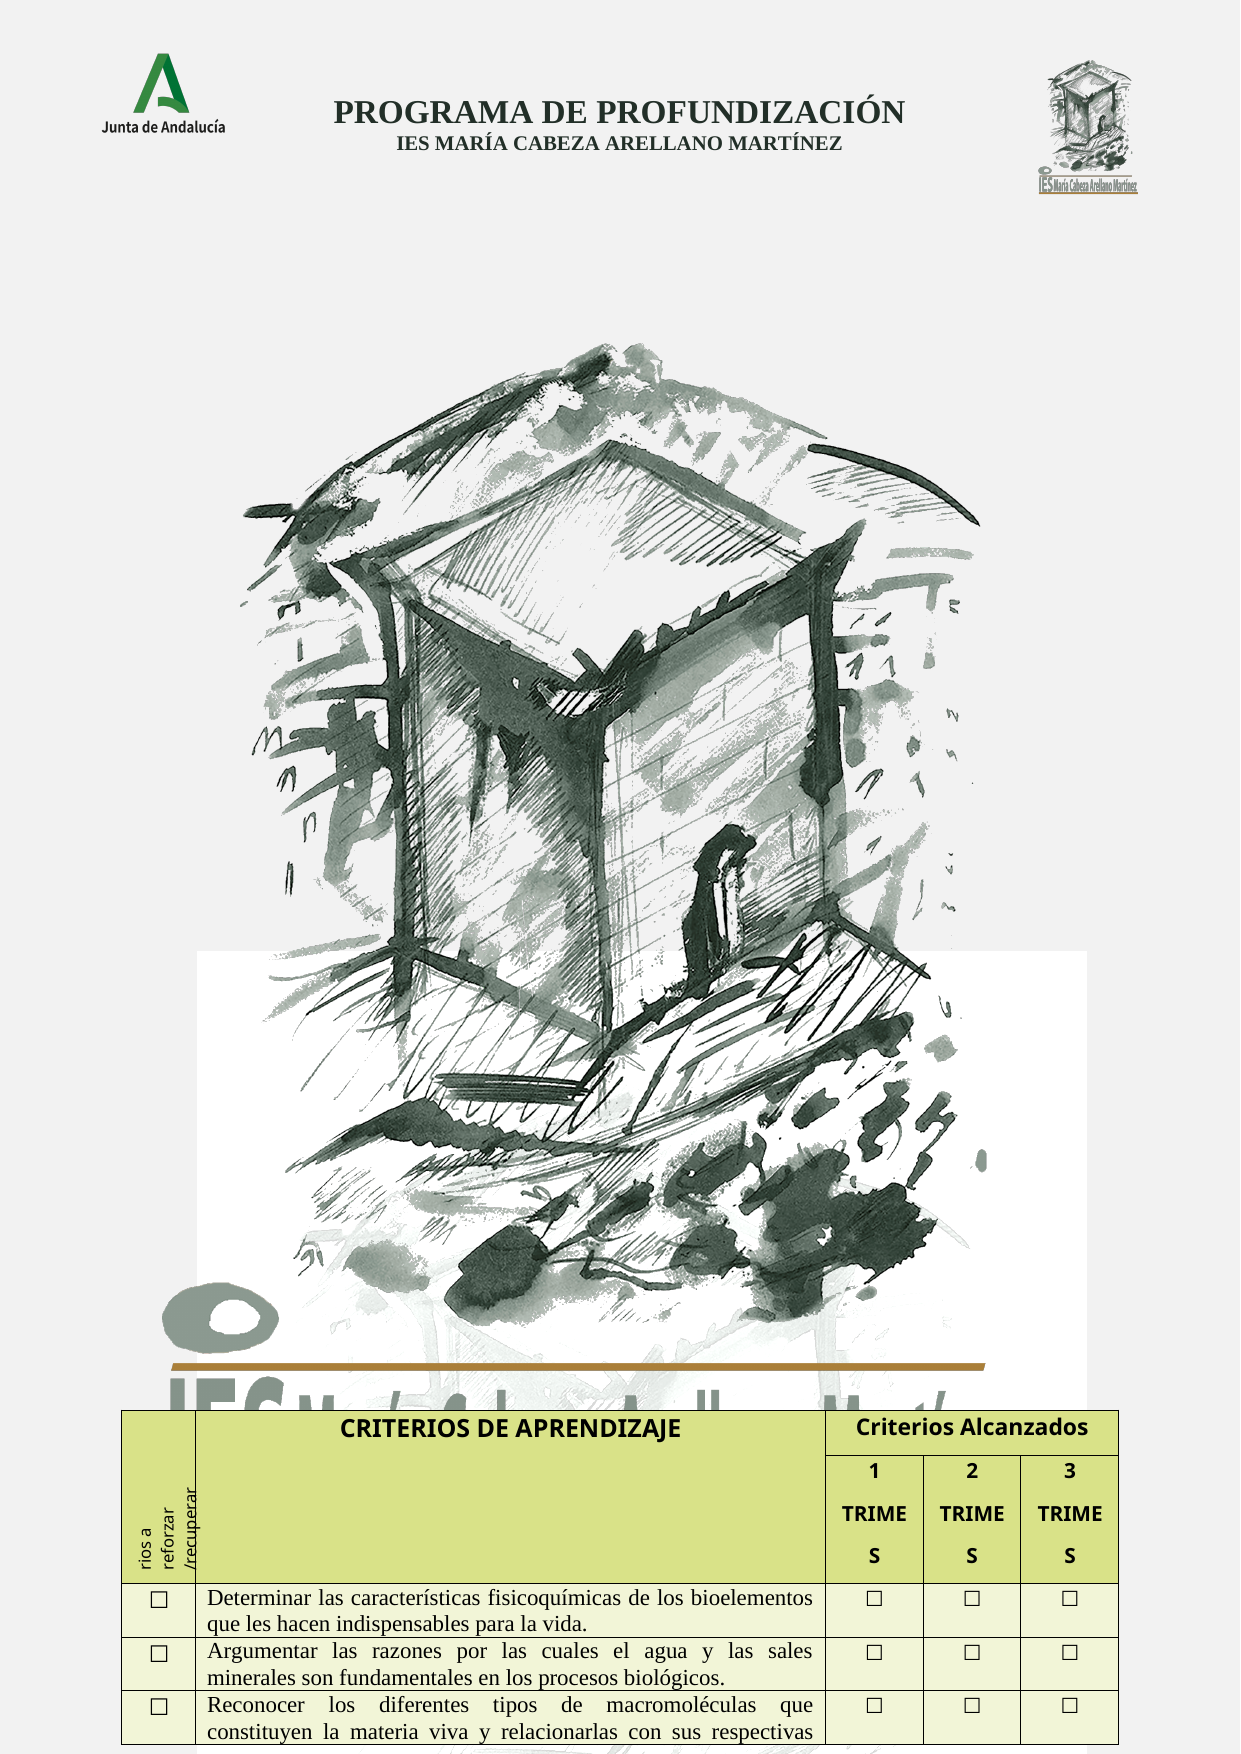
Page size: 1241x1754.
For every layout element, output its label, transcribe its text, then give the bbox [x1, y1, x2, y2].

table_cell Reconocer los diferentes tipos de macromoléculas que constituyen la materia viva y relacionarlas con sus respectivas funciones biológicas en la célula. [196, 1691, 825, 1744]
table_cell Determinar las características fisicoquímicas de los bioelementos que les hacen indispensables para la vida. [196, 1584, 825, 1637]
table_cell 2 TRIMES [924, 1456, 1020, 1583]
table_cell ☐ [924, 1584, 1020, 1637]
table_cell Criterios Alcanzados [826, 1411, 1118, 1455]
table_header Criterios a reforzar /recuperar [122, 1411, 195, 1583]
picture [91, 47, 236, 139]
table_cell ☐ [826, 1584, 923, 1637]
table_cell 1 TRIMES [826, 1456, 923, 1583]
table_cell ☐ [826, 1691, 923, 1744]
table_cell ☐ [122, 1638, 195, 1690]
table_cell ☐ [122, 1584, 195, 1637]
table_cell ☐ [122, 1691, 195, 1744]
table_cell Argumentar las razones por las cuales el agua y las sales minerales son fundamentales en los procesos biológicos. [196, 1638, 825, 1690]
table_cell ☐ [1021, 1638, 1118, 1690]
table_cell CRITERIOS DE APRENDIZAJE [196, 1411, 825, 1583]
picture [132, 44, 1146, 1410]
table_cell ☐ [924, 1691, 1020, 1744]
table_cell ☐ [826, 1638, 923, 1690]
table_cell 3 TRIMES [1021, 1456, 1118, 1583]
table_cell ☐ [924, 1638, 1020, 1690]
table_cell ☐ [1021, 1691, 1118, 1744]
table_cell ☐ [1021, 1584, 1118, 1637]
